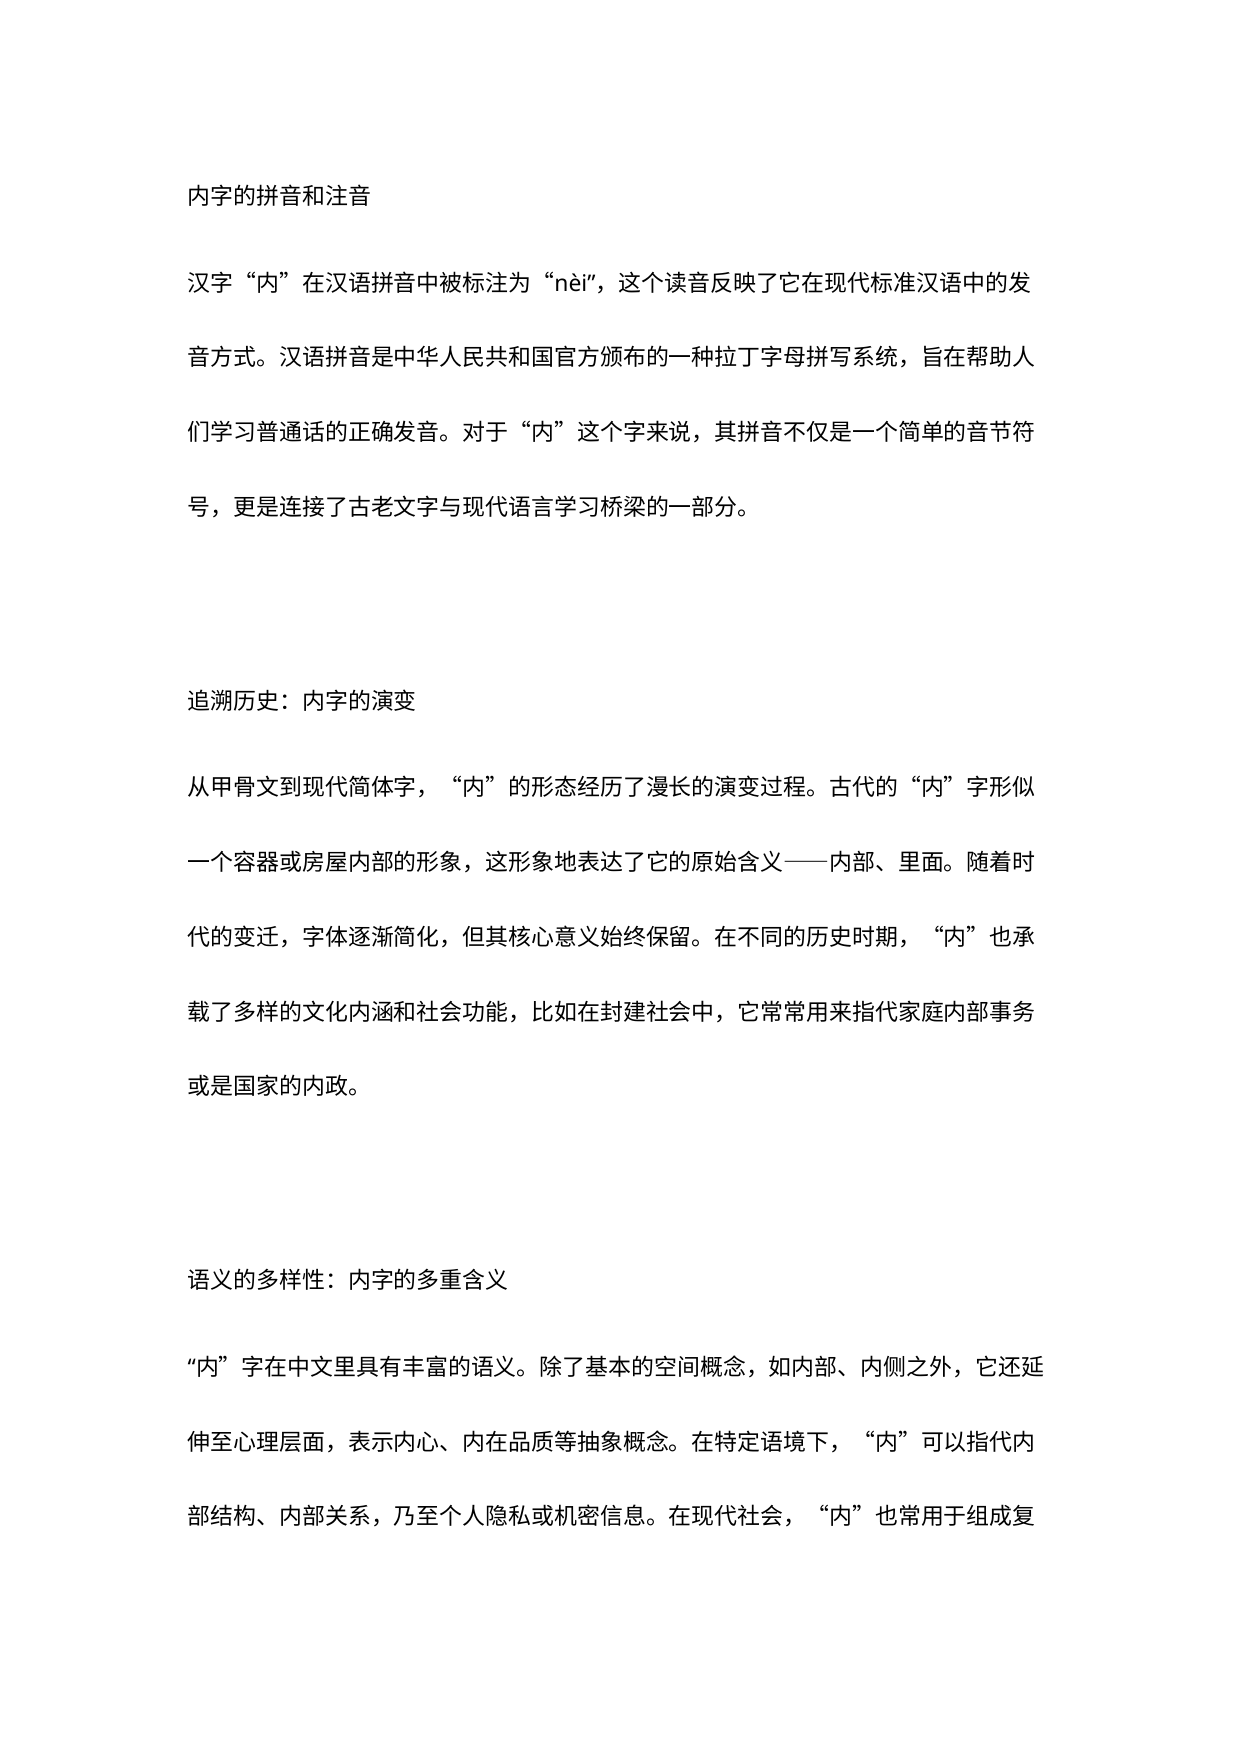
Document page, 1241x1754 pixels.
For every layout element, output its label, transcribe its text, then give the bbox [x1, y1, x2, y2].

text 追溯历史：内字的演变 [187, 667, 1053, 732]
text 语义的多样性：内字的多重含义 [187, 1246, 1053, 1311]
text 从甲骨文到现代简体字，“内”的形态经历了漫长的演变过程。古代的“内”字形似一个容器或房屋内部的形象，这形象地表达了它的原始含义——内部、里面。随着时代的变迁，字体逐渐简化，但其核心意义始终保留。在不同的历史时期，“内”也承载了多样的文化内涵和社会功能，比如在封建社会中，它常常用来指代家庭内部事务或是国家的内政。 [187, 753, 1053, 1117]
text 汉字“内”在汉语拼音中被标注为“nèi”，这个读音反映了它在现代标准汉语中的发音方式。汉语拼音是中华人民共和国官方颁布的一种拉丁字母拼写系统，旨在帮助人们学习普通话的正确发音。对于“内”这个字来说，其拼音不仅是一个简单的音节符号，更是连接了古老文字与现代语言学习桥梁的一部分。 [187, 248, 1053, 538]
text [187, 1333, 1053, 1547]
text 内字的拼音和注音 [187, 162, 1053, 227]
